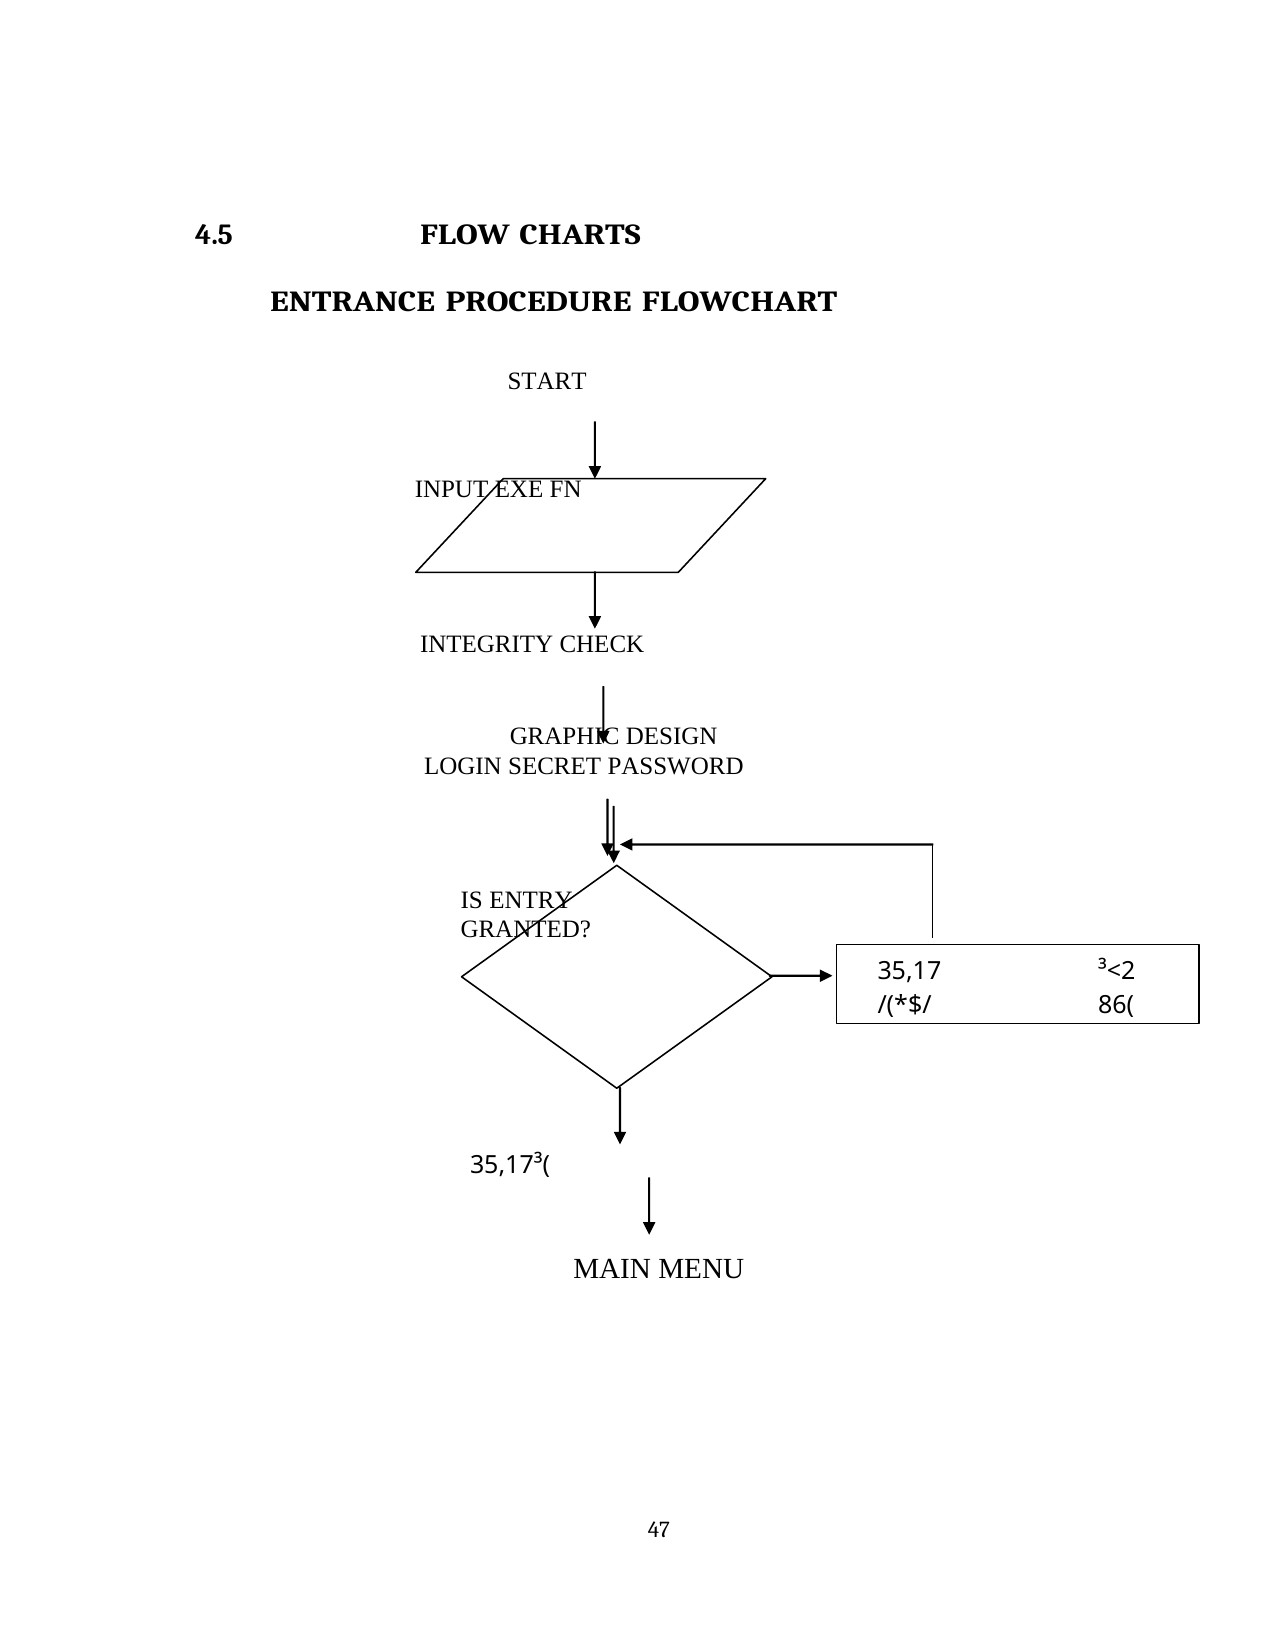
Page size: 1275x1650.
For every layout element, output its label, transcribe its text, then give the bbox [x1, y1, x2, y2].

text ENTRANCE PROCEDURE FLOWCHART [270, 285, 1275, 319]
subtitle FLOW CHARTS [195, 218, 1275, 252]
